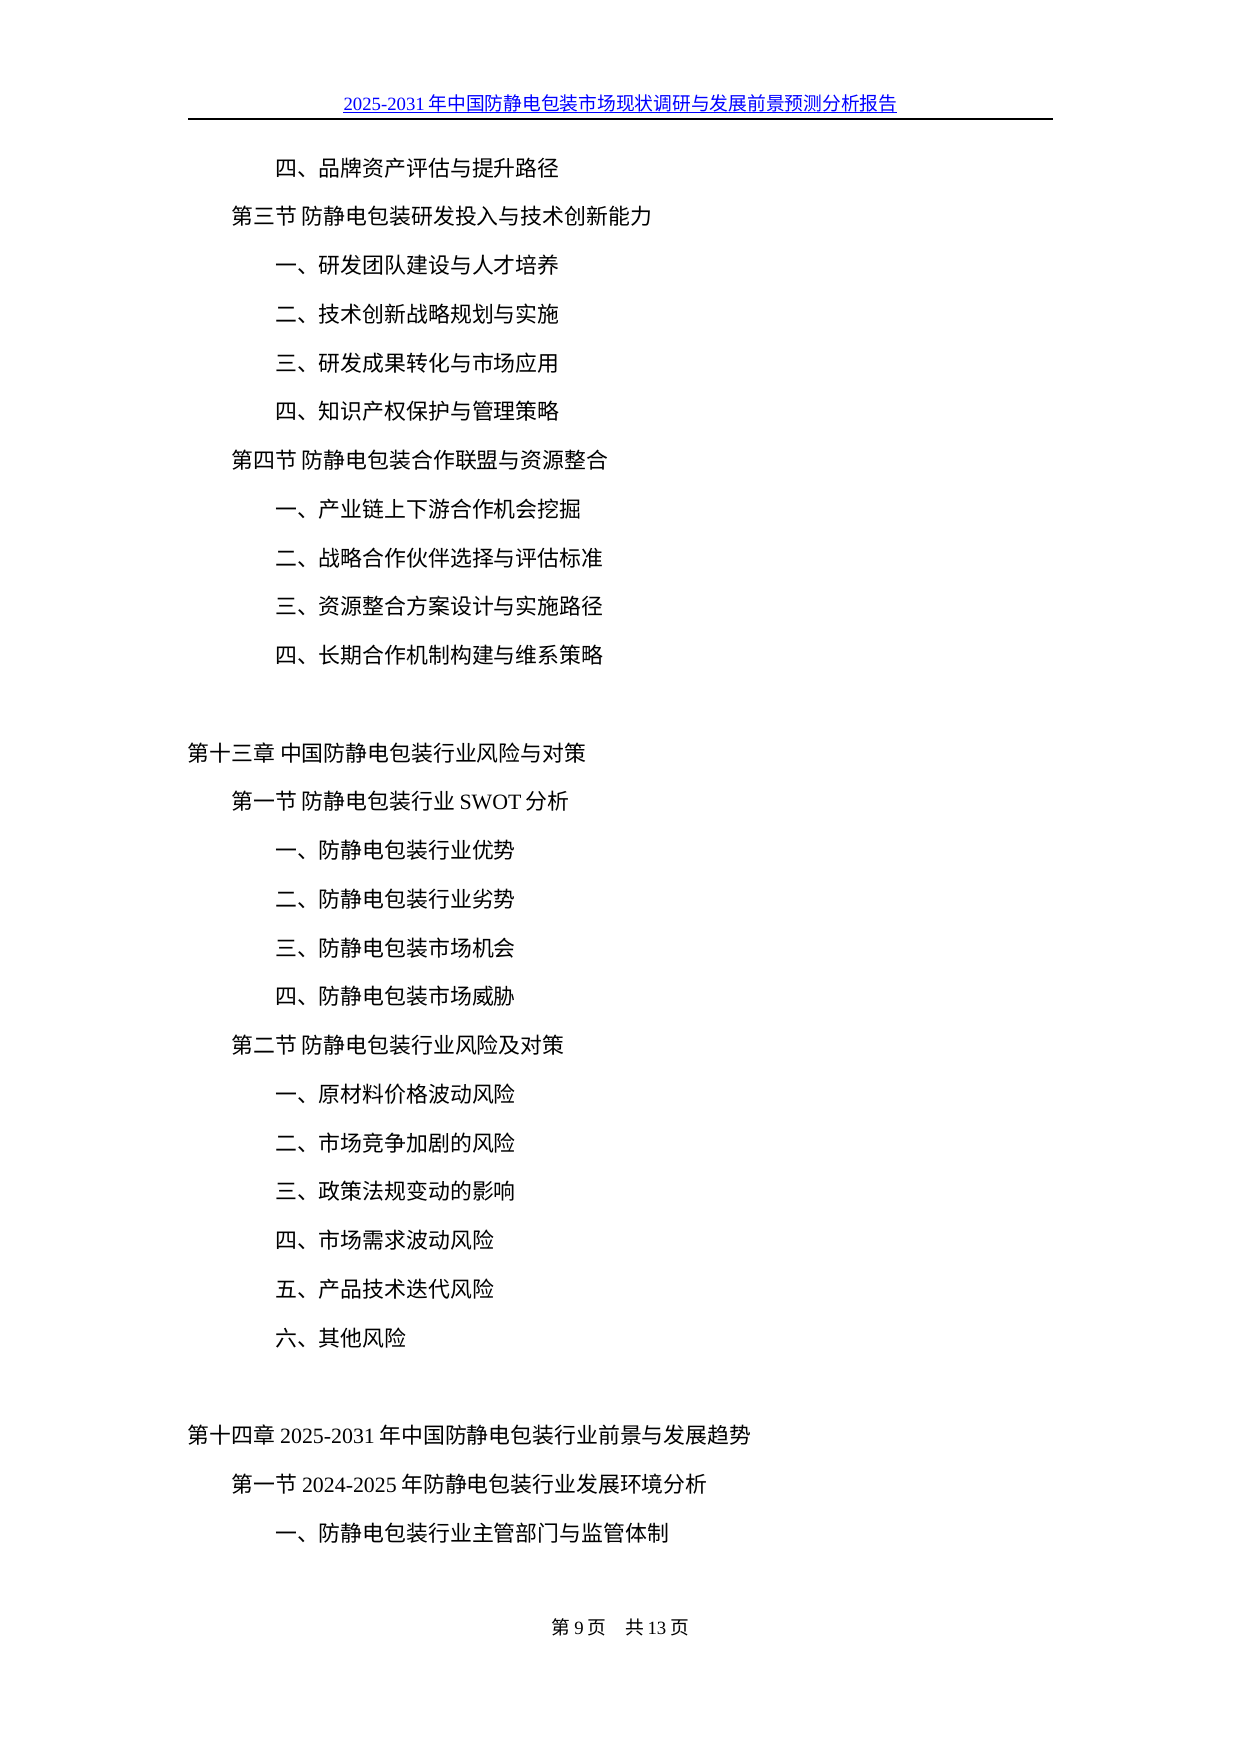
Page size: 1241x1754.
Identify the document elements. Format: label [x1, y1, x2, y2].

text [187, 150, 1053, 1548]
